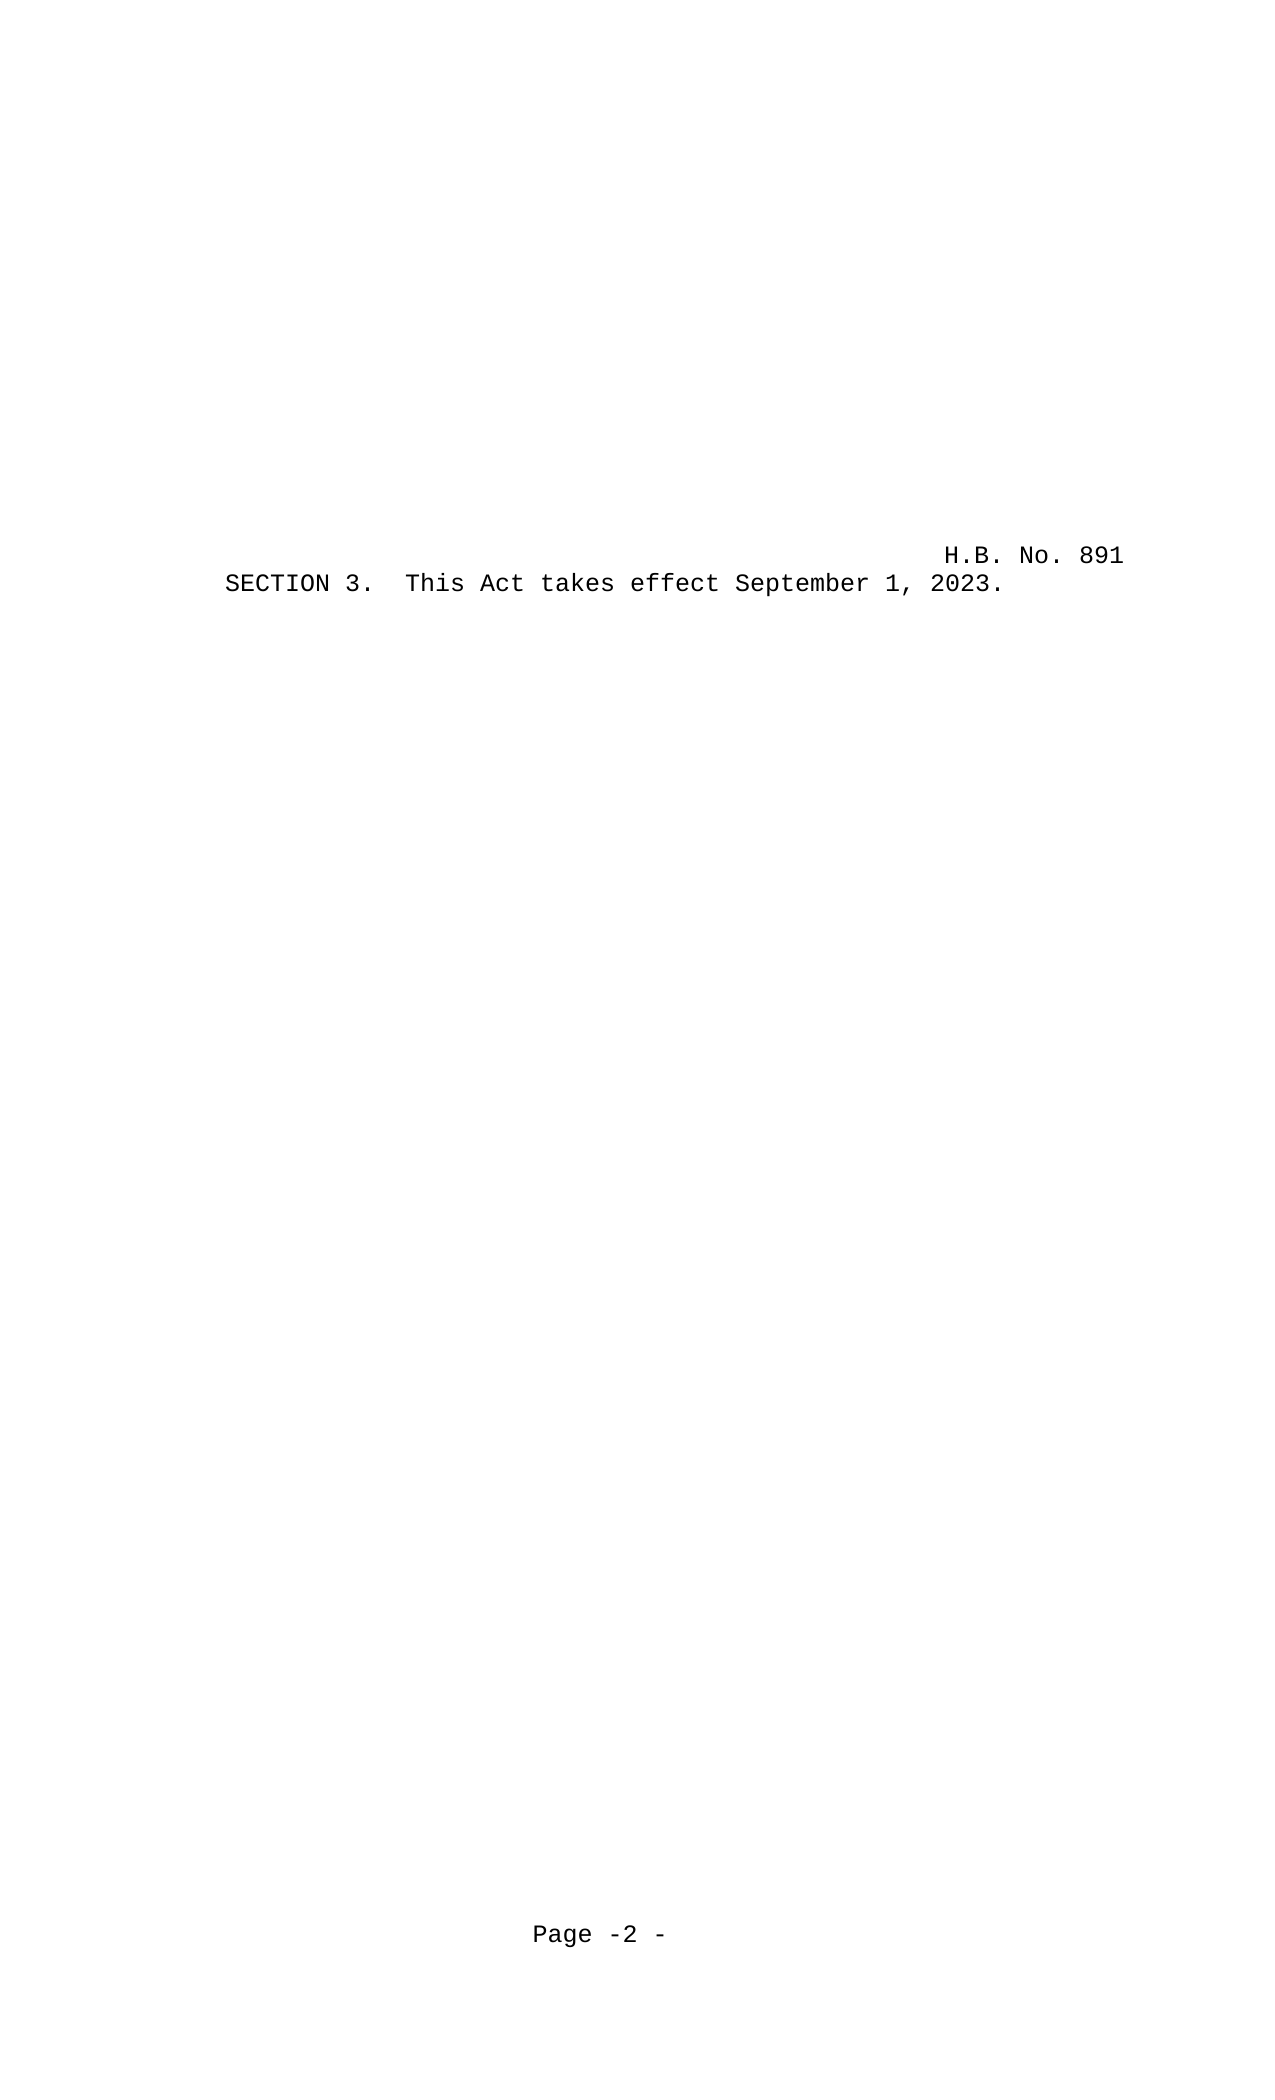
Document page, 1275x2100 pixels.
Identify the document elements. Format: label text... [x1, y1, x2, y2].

text SECTION 3. This Act takes effect September 1, 2023. [150, 571, 1125, 599]
